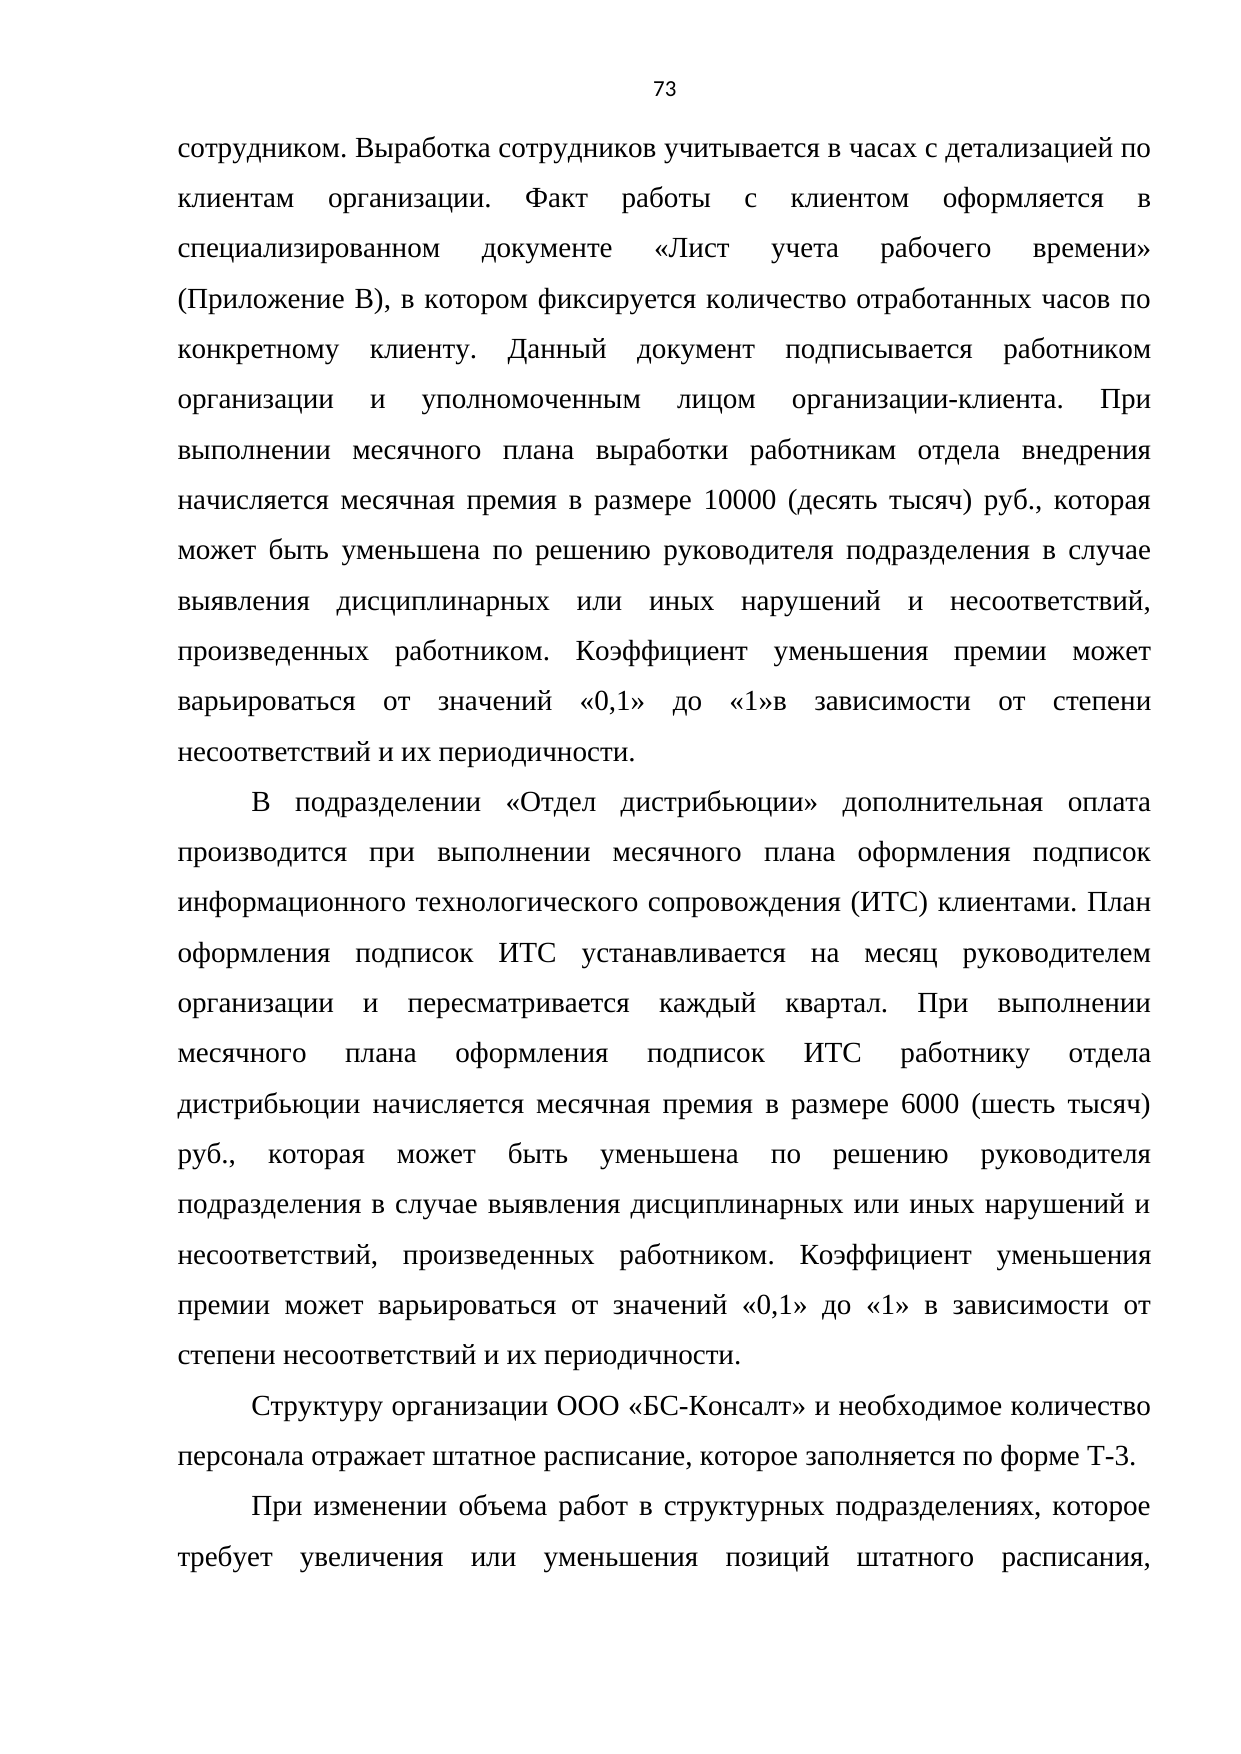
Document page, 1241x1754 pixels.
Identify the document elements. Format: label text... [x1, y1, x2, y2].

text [177, 1488, 1152, 1572]
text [177, 130, 1152, 767]
text Структуру организации ООО «БС-Консалт» и необходимое количество персонала отражает штатное расписание, которое заполняется по форме Т-3. [177, 1388, 1152, 1472]
text В подразделении «Отдел дистрибьюции» дополнительная оплата производится при выполнении месячного плана оформления подписок информационного технологического сопровождения (ИТС) клиентами. План оформления подписок ИТС устанавливается на месяц руководителем организации и пересматривается каждый квартал. При выполнении месячного плана оформления подписок ИТС работнику отдела дистрибьюции начисляется месячная премия в размере 6000 (шесть тысяч) руб., которая может быть уменьшена по решению руководителя подразделения в случае выявления дисциплинарных или иных нарушений и несоответствий, произведенных работником. Коэффициент уменьшения премии может варьироваться от значений «0,1» до «1» в зависимости от степени несоответствий и их периодичности. [177, 784, 1152, 1371]
